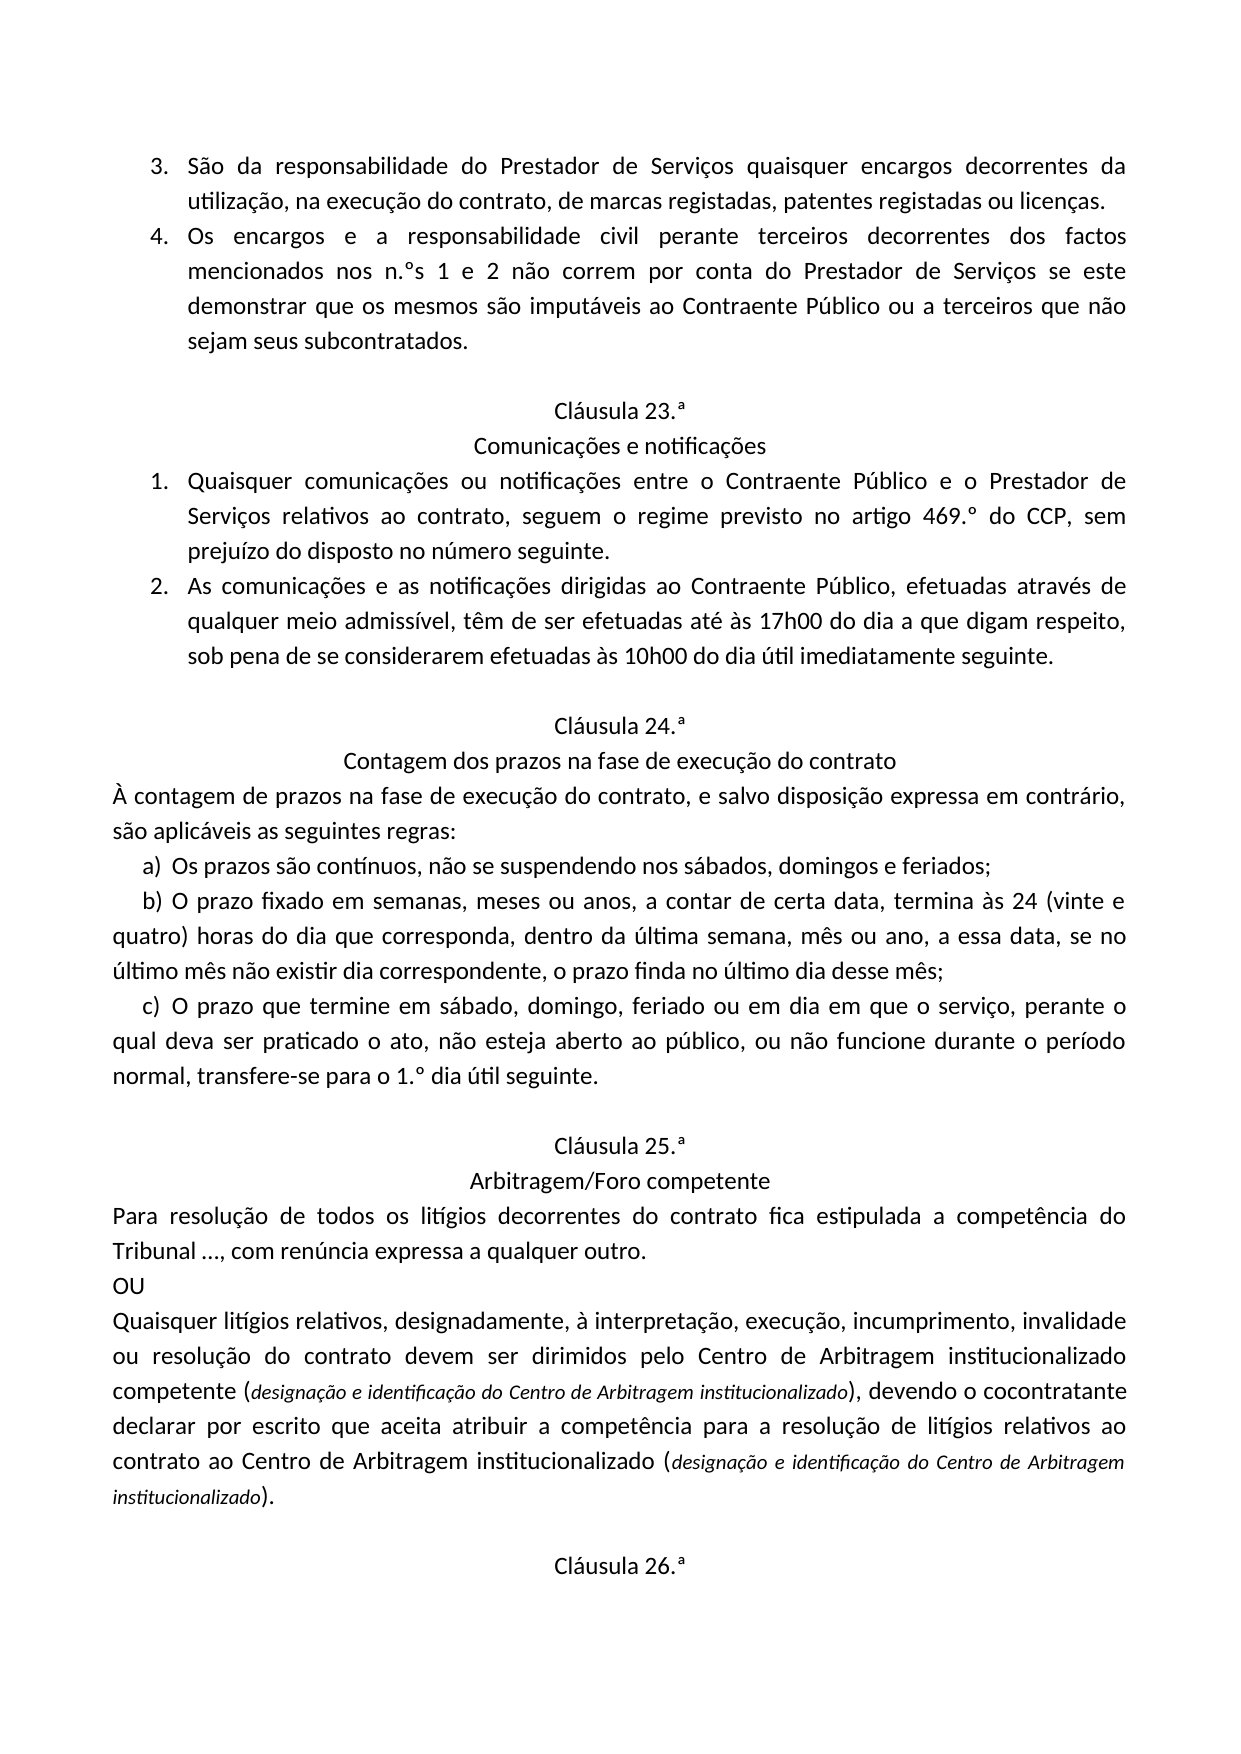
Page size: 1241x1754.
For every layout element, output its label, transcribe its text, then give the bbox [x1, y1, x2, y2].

subtitle Cláusula 24.ª [112, 710, 1128, 741]
text Para resolução de todos os litígios decorrentes do contrato fica estipulada a competência do Tribunal …, com renúncia expressa a qualquer outro. [112, 1200, 1128, 1266]
subtitle Comunicações e notificações [112, 430, 1128, 461]
text a) Os prazos são contínuos, não se suspendendo nos sábados, domingos e feriados; [112, 850, 1128, 881]
text c) O prazo que termine em sábado, domingo, feriado ou em dia em que o serviço, perante o qual deva ser praticado o ato, não esteja aberto ao público, ou não funcione durante o período normal, transfere-se para o 1.º dia útil seguinte. [112, 990, 1128, 1091]
text b) O prazo fixado em semanas, meses ou anos, a contar de certa data, termina às 24 (vinte e quatro) horas do dia que corresponda, dentro da última semana, mês ou ano, a essa data, se no último mês não existir dia correspondente, o prazo finda no último dia desse mês; [112, 885, 1128, 986]
list Os encargos e a responsabilidade civil perante terceiros decorrentes dos factos mencionados nos n.ºs 1 e 2 não correm por conta do Prestador de Serviços se este demonstrar que os mesmos são imputáveis ao Contraente Público ou a terceiros que não sejam seus subcontratados. [150, 220, 1128, 356]
text OU [112, 1270, 1128, 1301]
text À contagem de prazos na fase de execução do contrato, e salvo disposição expressa em contrário, são aplicáveis as seguintes regras: [112, 780, 1128, 846]
subtitle Contagem dos prazos na fase de execução do contrato [112, 745, 1128, 776]
subtitle Cláusula 25.ª [112, 1130, 1128, 1161]
subtitle Cláusula 26.ª [112, 1550, 1128, 1581]
subtitle Cláusula 23.ª [112, 395, 1128, 426]
list As comunicações e as notificações dirigidas ao Contraente Público, efetuadas através de qualquer meio admissível, têm de ser efetuadas até às 17h00 do dia a que digam respeito, sob pena de se considerarem efetuadas às 10h00 do dia útil imediatamente seguinte. [150, 570, 1128, 671]
list Quaisquer comunicações ou notificações entre o Contraente Público e o Prestador de Serviços relativos ao contrato, seguem o regime previsto no artigo 469.º do CCP, sem prejuízo do disposto no número seguinte. [150, 465, 1128, 566]
text Quaisquer litígios relativos, designadamente, à interpretação, execução, incumprimento, invalidade ou resolução do contrato devem ser dirimidos pelo Centro de Arbitragem institucionalizado competente (designação e identificação do Centro de Arbitragem institucionalizado), devendo o cocontratante declarar por escrito que aceita atribuir a competência para a resolução de litígios relativos ao contrato ao Centro de Arbitragem institucionalizado (designação e identificação do Centro de Arbitragem institucionalizado). [112, 1305, 1128, 1511]
subtitle Arbitragem/Foro competente [112, 1165, 1128, 1196]
list São da responsabilidade do Prestador de Serviços quaisquer encargos decorrentes da utilização, na execução do contrato, de marcas registadas, patentes registadas ou licenças. [150, 150, 1128, 216]
